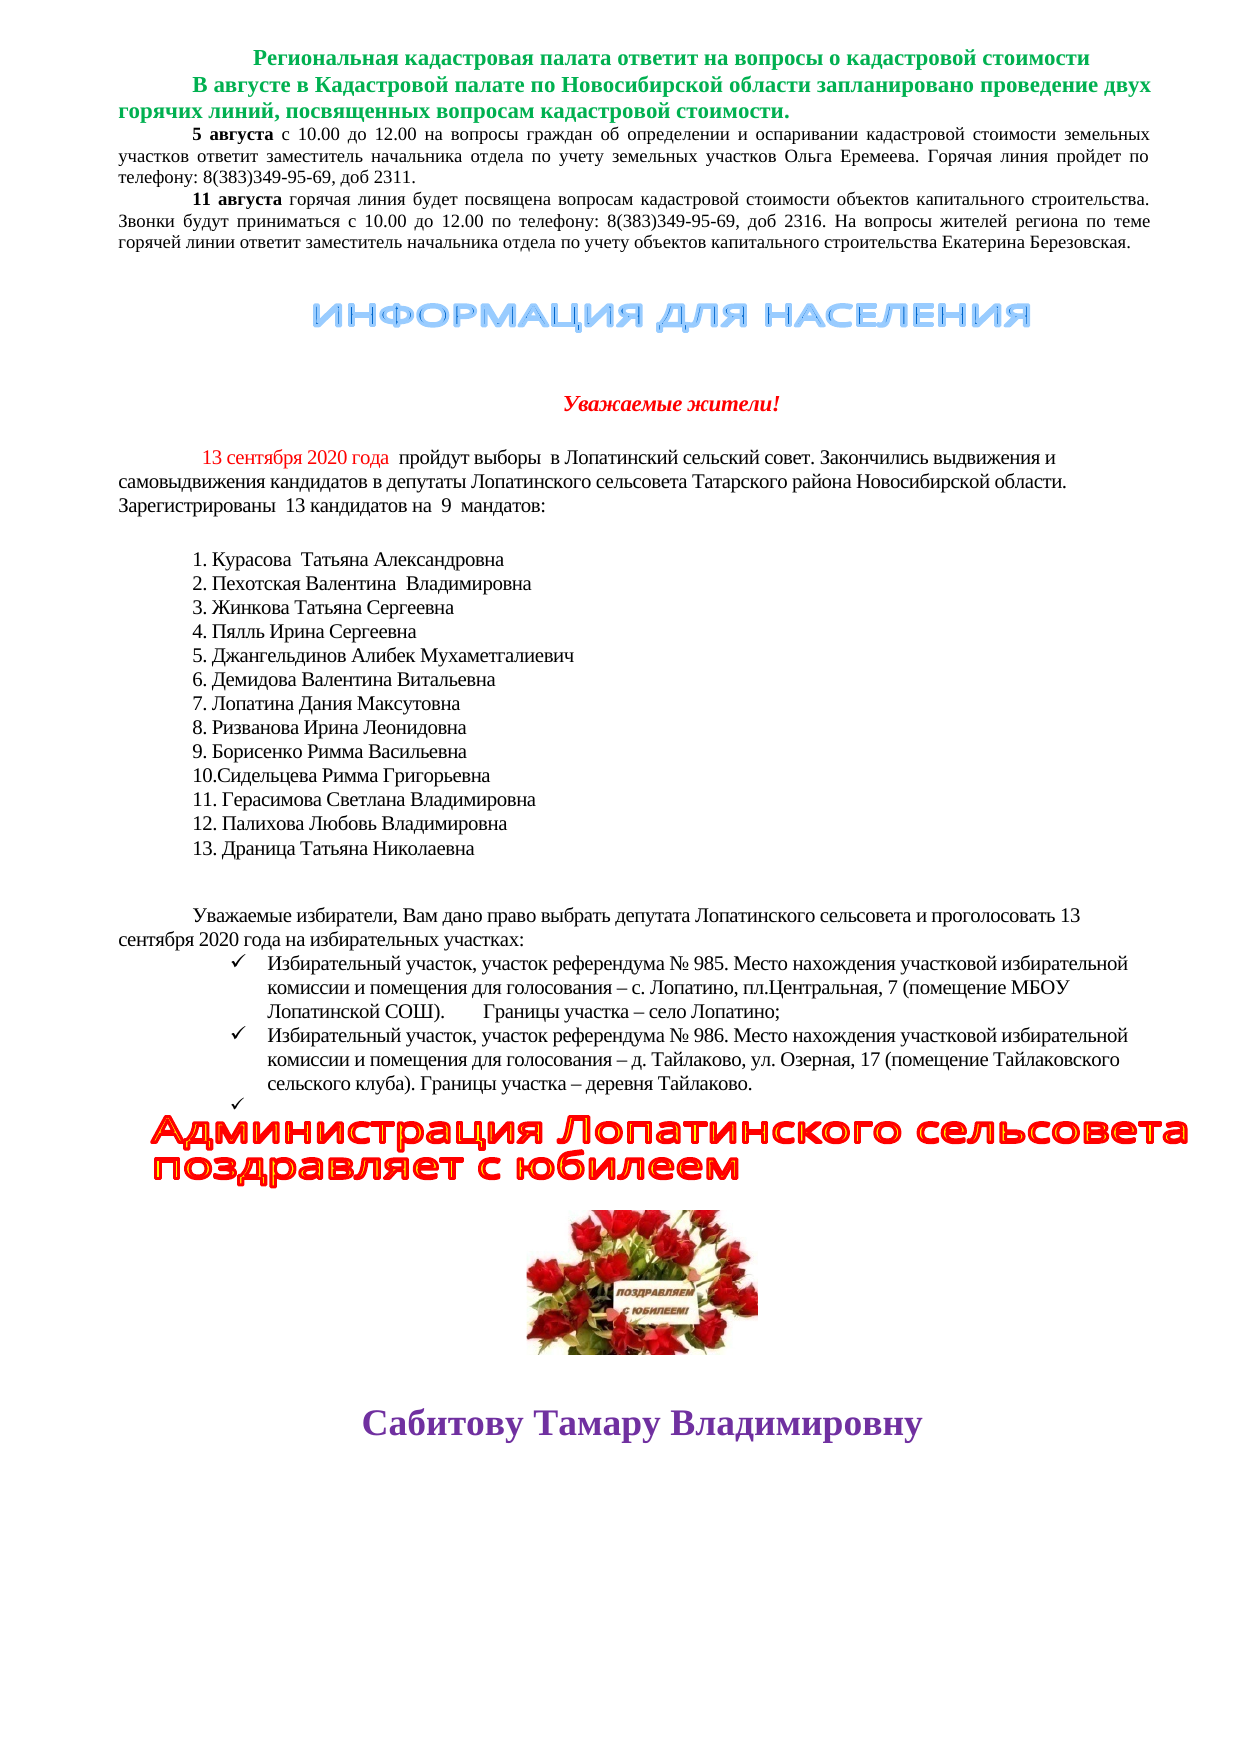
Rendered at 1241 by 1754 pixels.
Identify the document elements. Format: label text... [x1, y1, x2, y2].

text 1. Курасова Татьяна Александровна [118, 547, 1152, 571]
text 7. Лопатина Дания Максутовна [118, 691, 1152, 715]
text Региональная кадастровая палата ответит на вопросы о кадастровой стоимости [118, 44, 1152, 71]
text Сабитову Тамару Владимировну [133, 1400, 1152, 1443]
list Избирательный участок, участок референдума № 985. Место нахождения участковой избирательной комиссии и помещения для голосования – с. Лопатино, пл.Центральная, 7 (помещение МБОУ Лопатинской СОШ). Границы участка – село Лопатино; [229, 951, 1152, 1023]
text 11. Герасимова Светлана Владимировна [118, 787, 1152, 811]
text 12. Палихова Любовь Владимировна [118, 811, 1152, 835]
list Избирательный участок, участок референдума № 986. Место нахождения участковой избирательной комиссии и помещения для голосования – д. Тайлаково, ул. Озерная, 17 (помещение Тайлаковского сельского клуба). Границы участка – деревня Тайлаково. [229, 1023, 1152, 1095]
text В августе в Кадастровой палате по Новосибирской области запланировано проведение двух горячих линий, посвященных вопросам кадастровой стоимости. [118, 71, 1152, 123]
text 13 сентября 2020 года пройдут выборы в Лопатинский сельский совет. Закончились выдвижения и самовыдвижения кандидатов в депутаты Лопатинского сельсовета Татарского района Новосибирской области. Зарегистрированы 13 кандидатов на 9 мандатов: [118, 445, 1152, 517]
text 9. Борисенко Римма Васильевна [118, 739, 1152, 763]
text 6. Демидова Валентина Витальевна [118, 667, 1152, 691]
text 13. Драница Татьяна Николаевна [118, 835, 1152, 859]
text 4. Пялль Ирина Сергеевна [118, 619, 1152, 643]
picture [526, 1210, 758, 1355]
text 5 августа с 10.00 до 12.00 на вопросы граждан об определении и оспаривании кадастровой стоимости земельных участков ответит заместитель начальника отдела по учету земельных участков Ольга Еремеева. Горячая линия пройдет по телефону: 8(383)349-95-69, доб 2311. [118, 123, 1152, 188]
text Уважаемые жители! [118, 390, 1152, 416]
text Уважаемые избиратели, Вам дано право выбрать депутата Лопатинского сельсовета и проголосовать 13 сентября 2020 года на избирательных участках: [118, 903, 1152, 951]
text 8. Ризванова Ирина Леонидовна [118, 715, 1152, 739]
text 5. Джангельдинов Алибек Мухаметгалиевич [118, 643, 1152, 667]
text 3. Жинкова Татьяна Сергеевна [118, 595, 1152, 619]
text 10.Сидельцева Римма Григорьевна [118, 763, 1152, 787]
text 2. Пехотская Валентина Владимировна [118, 571, 1152, 595]
text 11 августа горячая линия будет посвящена вопросам кадастровой стоимости объектов капитального строительства. Звонки будут приниматься с 10.00 до 12.00 по телефону: 8(383)349-95-69, доб 2316. На вопросы жителей региона по теме горячей линии ответит заместитель начальника отдела по учету объектов капитального строительства Екатерина Березовская. [118, 188, 1152, 253]
